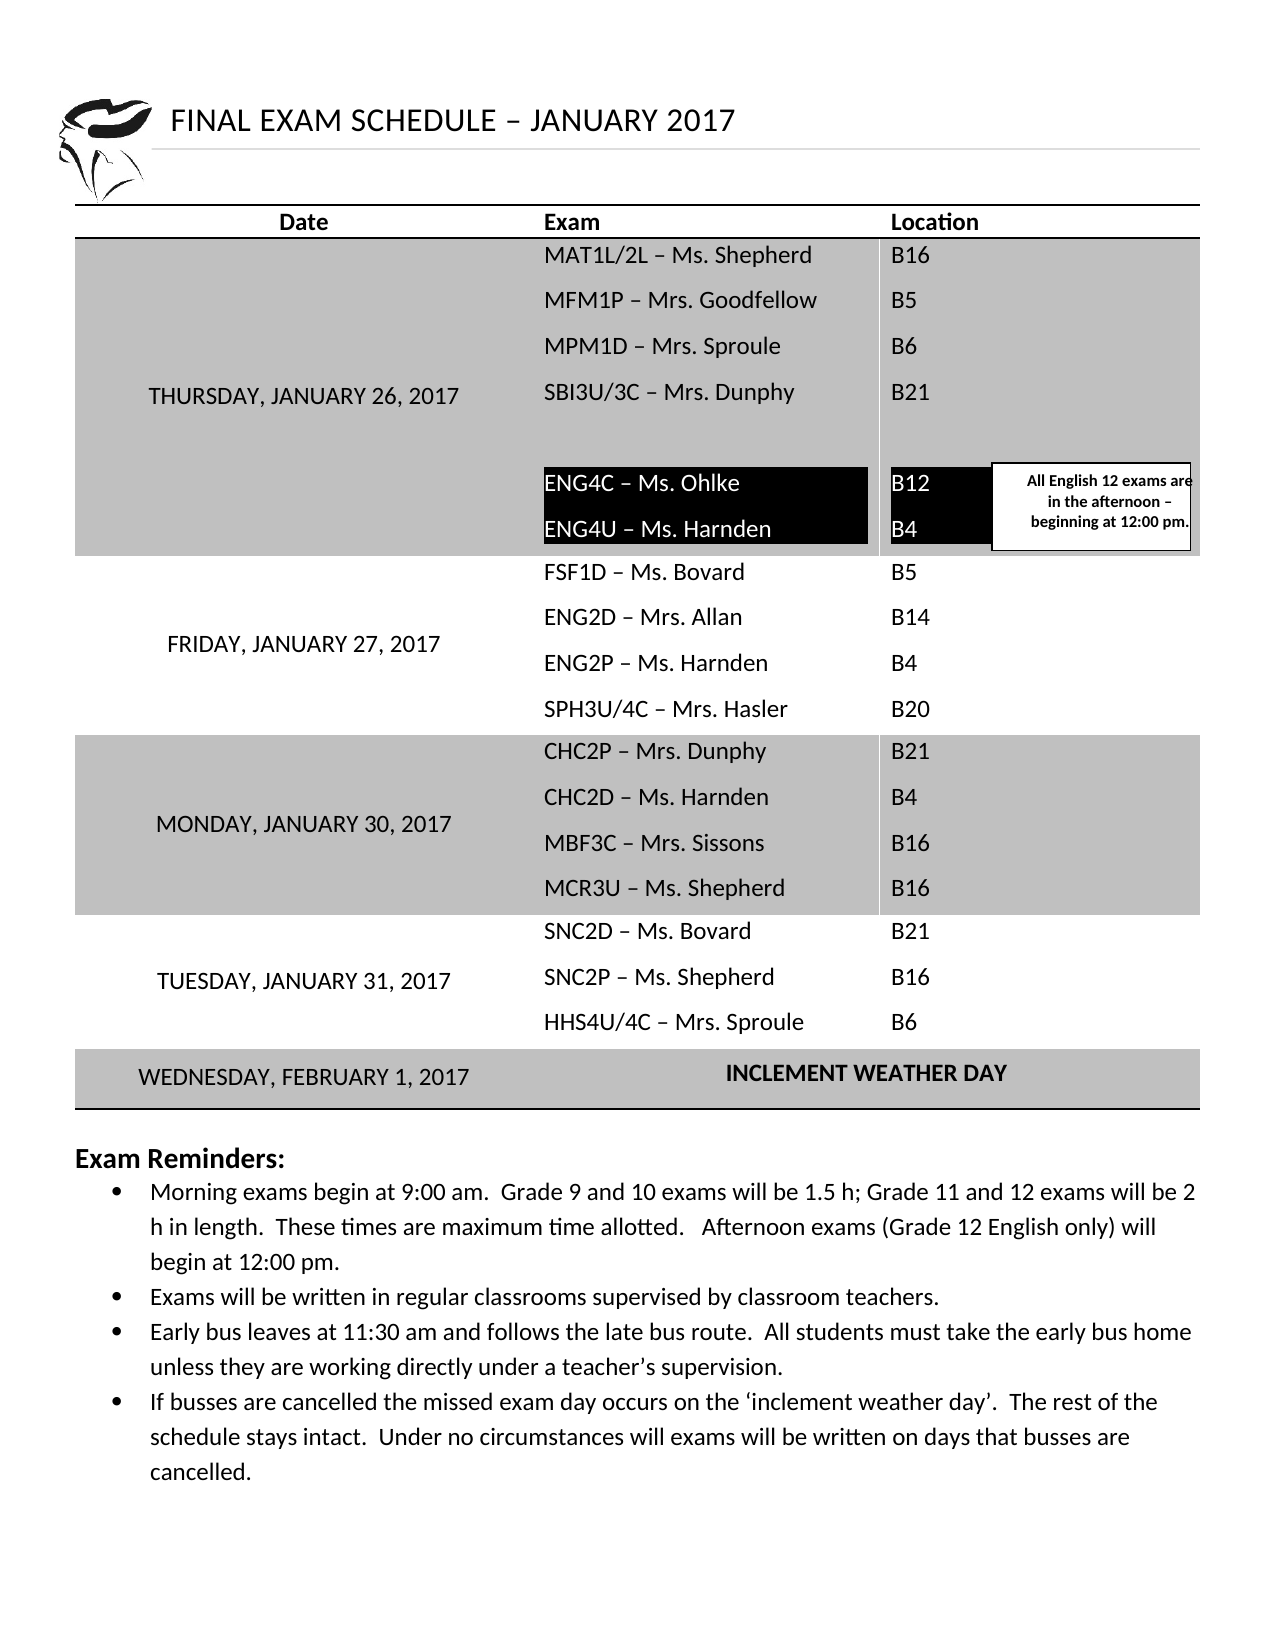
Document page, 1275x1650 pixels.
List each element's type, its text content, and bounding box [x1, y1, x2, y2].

table_cell MONDAY, JANUARY 30, 2017 [75, 735, 533, 915]
table_cell B21 B16 B6 [880, 915, 1200, 1049]
table_cell INCLEMENT WEATHER DAY [533, 1049, 1200, 1108]
table_cell FSF1D – Ms. Bovard ENG2D – Mrs. Allan ENG2P – Ms. Harnden SPH3U/4C – Mrs. Hasler [533, 556, 879, 735]
list Morning exams begin at 9:00 am. Grade 9 and 10 exams will be 1.5 h; Grade 11 and 12 exams will be 2 h in length. These times are maximum time allotted. Afternoon exams (Grade 12 English only) will begin at 12:00 pm. [112, 1176, 1200, 1277]
table_cell THURSDAY, JANUARY 26, 2017 [75, 239, 533, 556]
table_cell TUESDAY, JANUARY 31, 2017 [75, 915, 533, 1049]
table_cell WEDNESDAY, FEBRUARY 1, 2017 [75, 1049, 533, 1108]
table_header Location [880, 206, 1200, 237]
picture [57, 99, 152, 203]
table_cell FRIDAY, JANUARY 27, 2017 [75, 556, 533, 735]
table_cell B21 B4 B16 B16 [880, 735, 1200, 915]
table_header Date [75, 206, 533, 237]
table_cell B16 B5 B6 B21 B12 B4 [880, 239, 1200, 556]
text Exam Reminders: [75, 1141, 1200, 1176]
list Exams will be written in regular classrooms supervised by classroom teachers. [112, 1281, 1200, 1312]
table_header Exam [533, 206, 879, 237]
table_cell B5 B14 B4 B20 [880, 556, 1200, 735]
list Early bus leaves at 11:30 am and follows the late bus route. All students must take the early bus home unless they are working directly under a teacher’s supervision. [112, 1316, 1200, 1382]
list If busses are cancelled the missed exam day occurs on the ‘inclement weather day’. The rest of the schedule stays intact. Under no circumstances will exams will be written on days that busses are cancelled. [112, 1386, 1200, 1487]
title FINAL EXAM SCHEDULE – JANUARY 2017 [152, 99, 1200, 148]
table_cell CHC2P – Mrs. Dunphy CHC2D – Ms. Harnden MBF3C – Mrs. Sissons MCR3U – Ms. Shepherd [533, 735, 879, 915]
table_cell MAT1L/2L – Ms. Shepherd MFM1P – Mrs. Goodfellow MPM1D – Mrs. Sproule SBI3U/3C – Mrs. Dunphy ENG4C – Ms. Ohlke ENG4U – Ms. Harnden [533, 239, 879, 556]
table_cell SNC2D – Ms. Bovard SNC2P – Ms. Shepherd HHS4U/4C – Mrs. Sproule [533, 915, 879, 1049]
